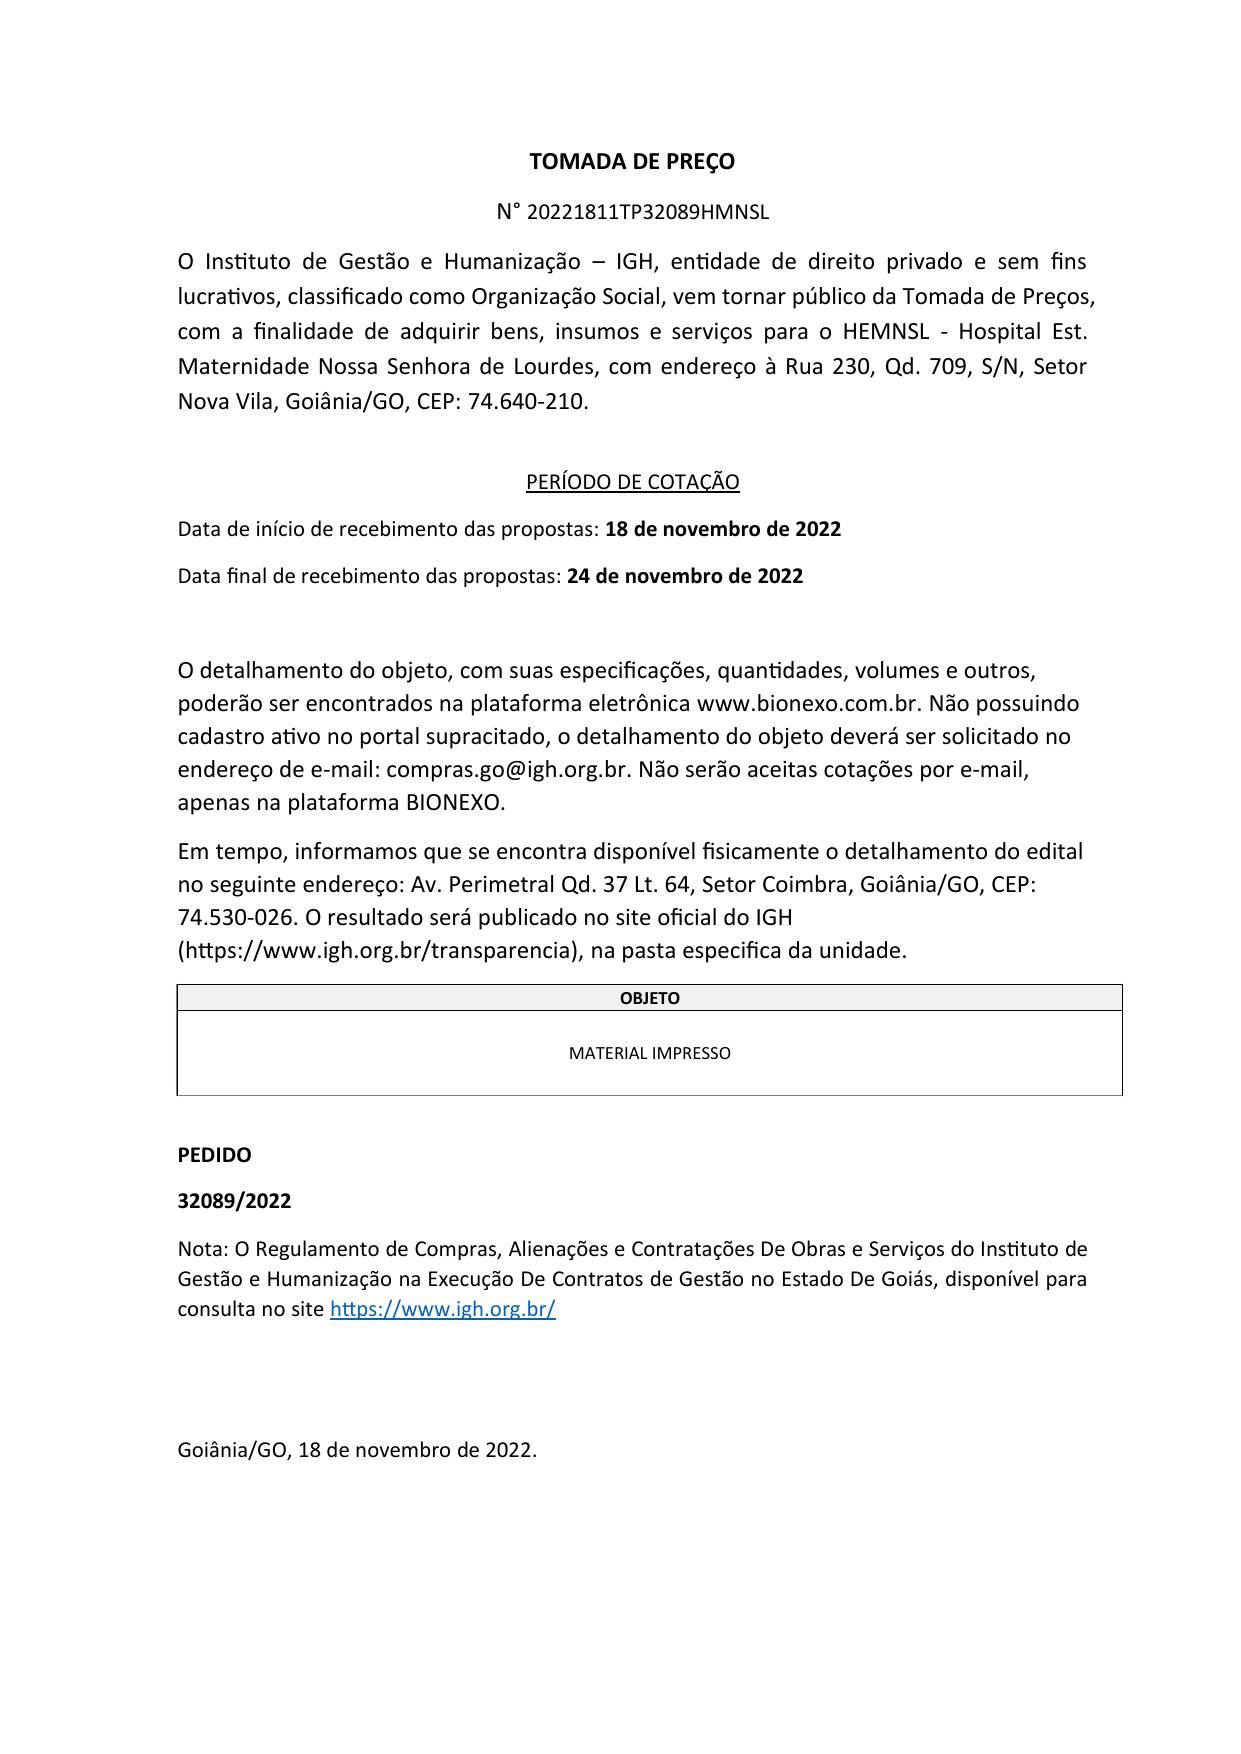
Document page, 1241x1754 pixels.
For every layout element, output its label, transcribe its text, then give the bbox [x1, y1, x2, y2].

text cadastro ativo no portal supracitado, o detalhamento do objeto deverá ser solicitado no [177, 720, 1104, 751]
text endereço de e-mail: compras.go@igh.org.br. Não serão aceitas cotações por e-mail, [177, 753, 1104, 783]
text O Instituto de Gestão e Humanização – IGH, entidade de direito privado e sem fins [177, 245, 1113, 275]
text com a finalidade de adquirir bens, insumos e serviços para o HEMNSL - Hospital Est. [177, 315, 1113, 346]
text OBJETO [620, 986, 705, 1009]
text Data de início de recebimento das propostas: 18 de novembro de 2022 [177, 513, 863, 542]
text Gestão e Humanização na Execução De Contratos de Gestão no Estado De Goiás, disponível para [177, 1264, 1112, 1292]
text Goiânia/GO, 18 de novembro de 2022. [177, 1434, 561, 1463]
picture [175, 982, 1125, 1098]
text no seguinte endereço: Av. Perimetral Qd. 37 Lt. 64, Setor Coimbra, Goiânia/GO, CEP: [177, 868, 1107, 899]
text apenas na plataforma BIONEXO. [177, 786, 1104, 816]
text consulta no site https://www.igh.org.br/ [177, 1294, 1112, 1322]
text Maternidade Nossa Senhora de Lourdes, com endereço à Rua 230, Qd. 709, S/N, Setor [177, 350, 1113, 381]
text O detalhamento do objeto, com suas especificações, quantidades, volumes e outros, [177, 654, 1104, 685]
text PEDIDO [177, 1140, 277, 1168]
text 2089/2022 [189, 1186, 317, 1214]
text Nova Vila, Goiânia/GO, CEP: 74.640-210. [177, 385, 1113, 416]
text Data final de recebimento das propostas: 24 de novembro de 2022 [177, 561, 863, 589]
text N° 20221811TP32089HMNSL [496, 195, 793, 225]
text 4.530-026. O resultado será publicado no site oficial do IGH [190, 901, 818, 932]
text Nota: O Regulamento de Compras, Alienações e Contratações De Obras e Serviços do Instituto de [177, 1233, 1112, 1262]
text MATERIAL IMPRESSO [569, 1041, 756, 1064]
text Em tempo, informamos que se encontra disponível fisicamente o detalhamento do edital [177, 835, 1107, 866]
text poderão ser encontrados na plataforma eletrônica www.bionexo.com.br. Não possuindo [177, 687, 1104, 718]
text (https://www.igh.org.br/transparencia), na pasta especifica da unidade. [177, 934, 932, 965]
text 7 [177, 901, 190, 932]
text PERÍODO DE COTAÇÃO [526, 467, 863, 495]
text lucrativos, classificado como Organização Social, vem tornar público da Tomada de Preços, [177, 280, 1113, 310]
text TOMADA DE PREÇO [529, 145, 760, 176]
